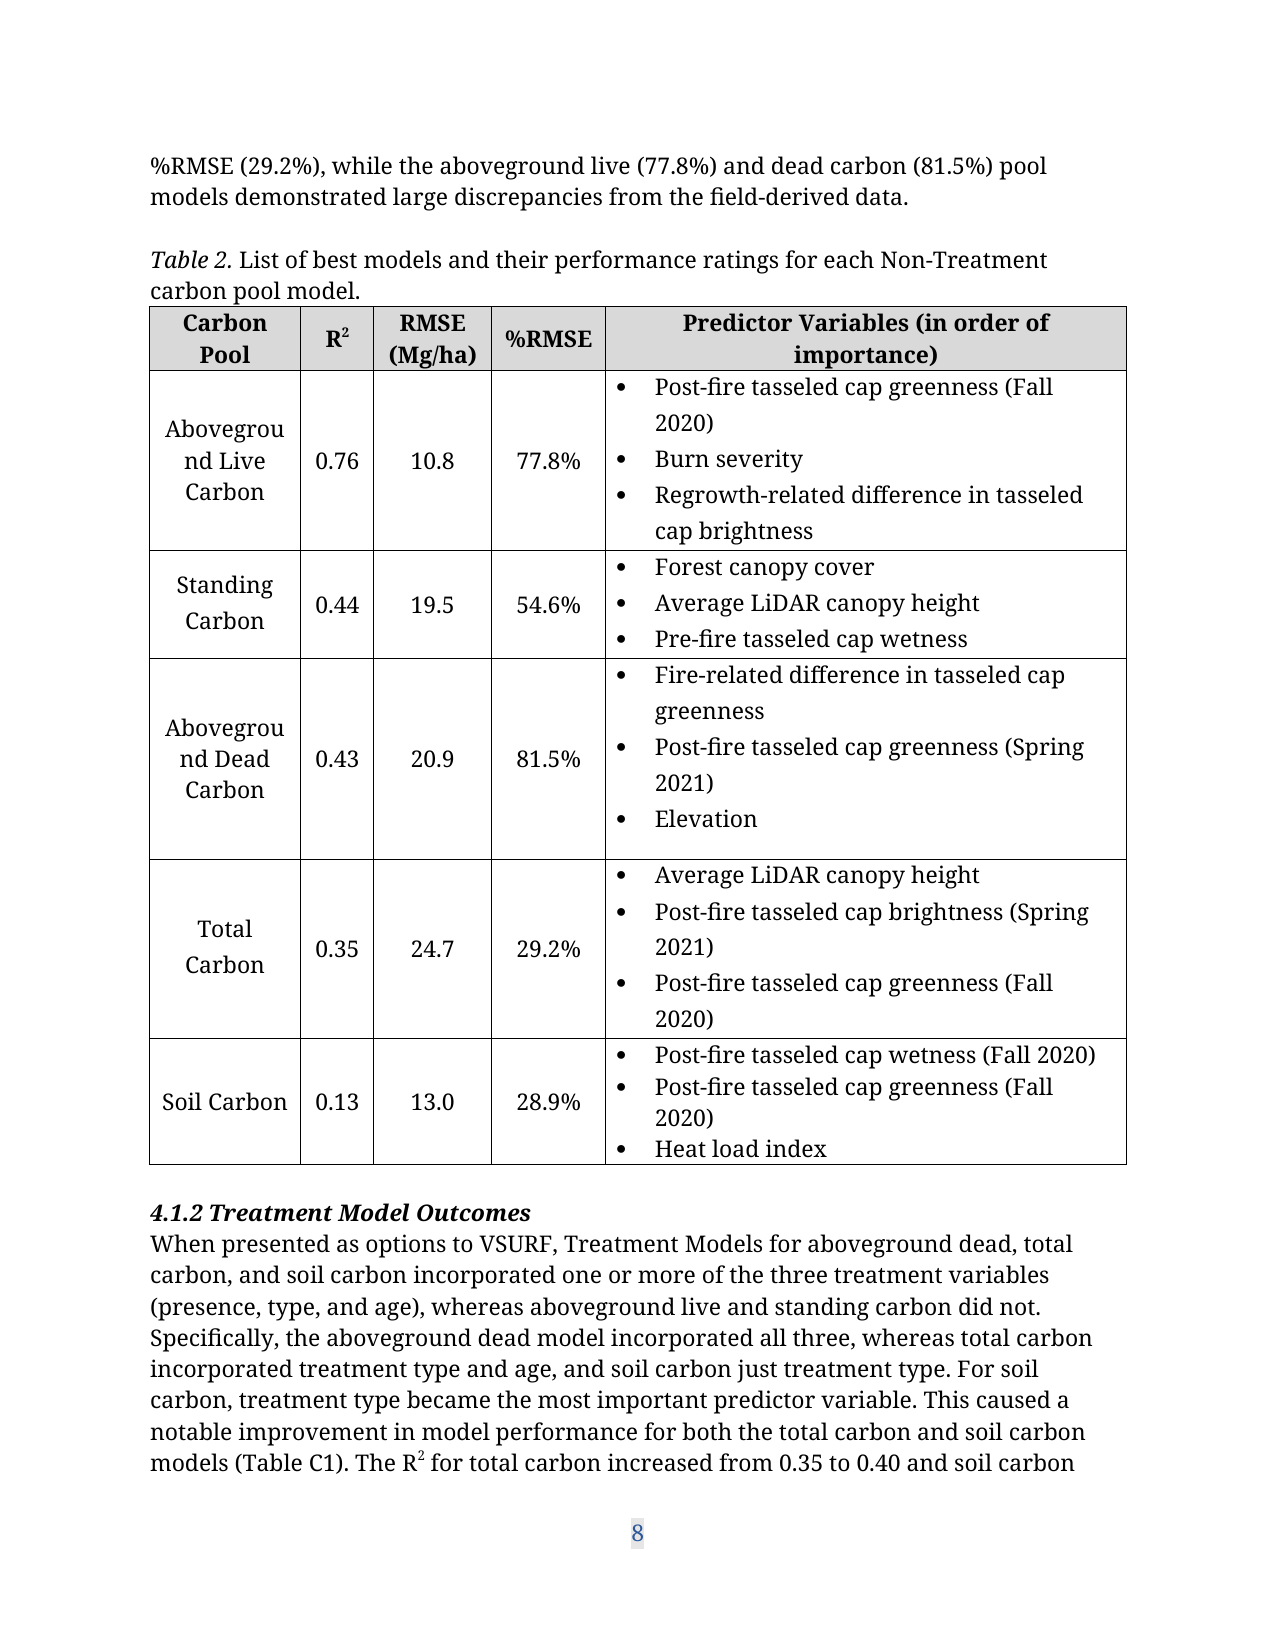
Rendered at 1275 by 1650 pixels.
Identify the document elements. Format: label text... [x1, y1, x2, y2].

table_cell 0.13 [301, 1039, 373, 1164]
table_cell Average LiDAR canopy height Post-fire tasseled cap brightness (Spring 2021) Post-fire tasseled cap greenness (Fall 2020) [606, 860, 1126, 1038]
table_cell 20.9 [374, 659, 491, 858]
text Table 2. List of best models and their performance ratings for each Non-Treatment carbon pool model. [150, 244, 1125, 306]
table_cell Aboveground Live Carbon [150, 371, 300, 550]
table_cell Post-fire tasseled cap greenness (Fall 2020) Burn severity Regrowth-related difference in tasseled cap brightness [606, 371, 1126, 550]
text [150, 150, 1125, 212]
table_cell 54.6% [492, 551, 605, 658]
text 4.1.2 Treatment Model Outcomes [150, 1197, 1125, 1228]
table_cell Standing Carbon [150, 551, 300, 658]
table_cell 0.43 [301, 659, 373, 858]
table_cell Total Carbon [150, 860, 300, 1038]
table_header Carbon Pool [150, 307, 300, 370]
table_cell Soil Carbon [150, 1039, 300, 1164]
table_cell Post-fire tasseled cap wetness (Fall 2020) Post-fire tasseled cap greenness (Fall 2020) Heat load index [606, 1039, 1126, 1164]
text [150, 1228, 1125, 1478]
table_cell 0.44 [301, 551, 373, 658]
table_header Predictor Variables (in order of importance) [606, 307, 1126, 370]
table_cell Aboveground Dead Carbon [150, 659, 300, 858]
table_cell Forest canopy cover Average LiDAR canopy height Pre-fire tasseled cap wetness [606, 551, 1126, 658]
table_cell 29.2% [492, 860, 605, 1038]
table_header %RMSE [492, 307, 605, 370]
table_cell 19.5 [374, 551, 491, 658]
table_cell 77.8% [492, 371, 605, 550]
table_cell 81.5% [492, 659, 605, 858]
table_cell 13.0 [374, 1039, 491, 1164]
table_cell 10.8 [374, 371, 491, 550]
table_cell 24.7 [374, 860, 491, 1038]
table_header RMSE (Mg/ha) [374, 307, 491, 370]
table_cell 28.9% [492, 1039, 605, 1164]
table_cell Fire-related difference in tasseled cap greenness Post-fire tasseled cap greenness (Spring 2021) Elevation [606, 659, 1126, 858]
table_header R2 [301, 307, 373, 370]
table_cell 0.76 [301, 371, 373, 550]
table_cell 0.35 [301, 860, 373, 1038]
